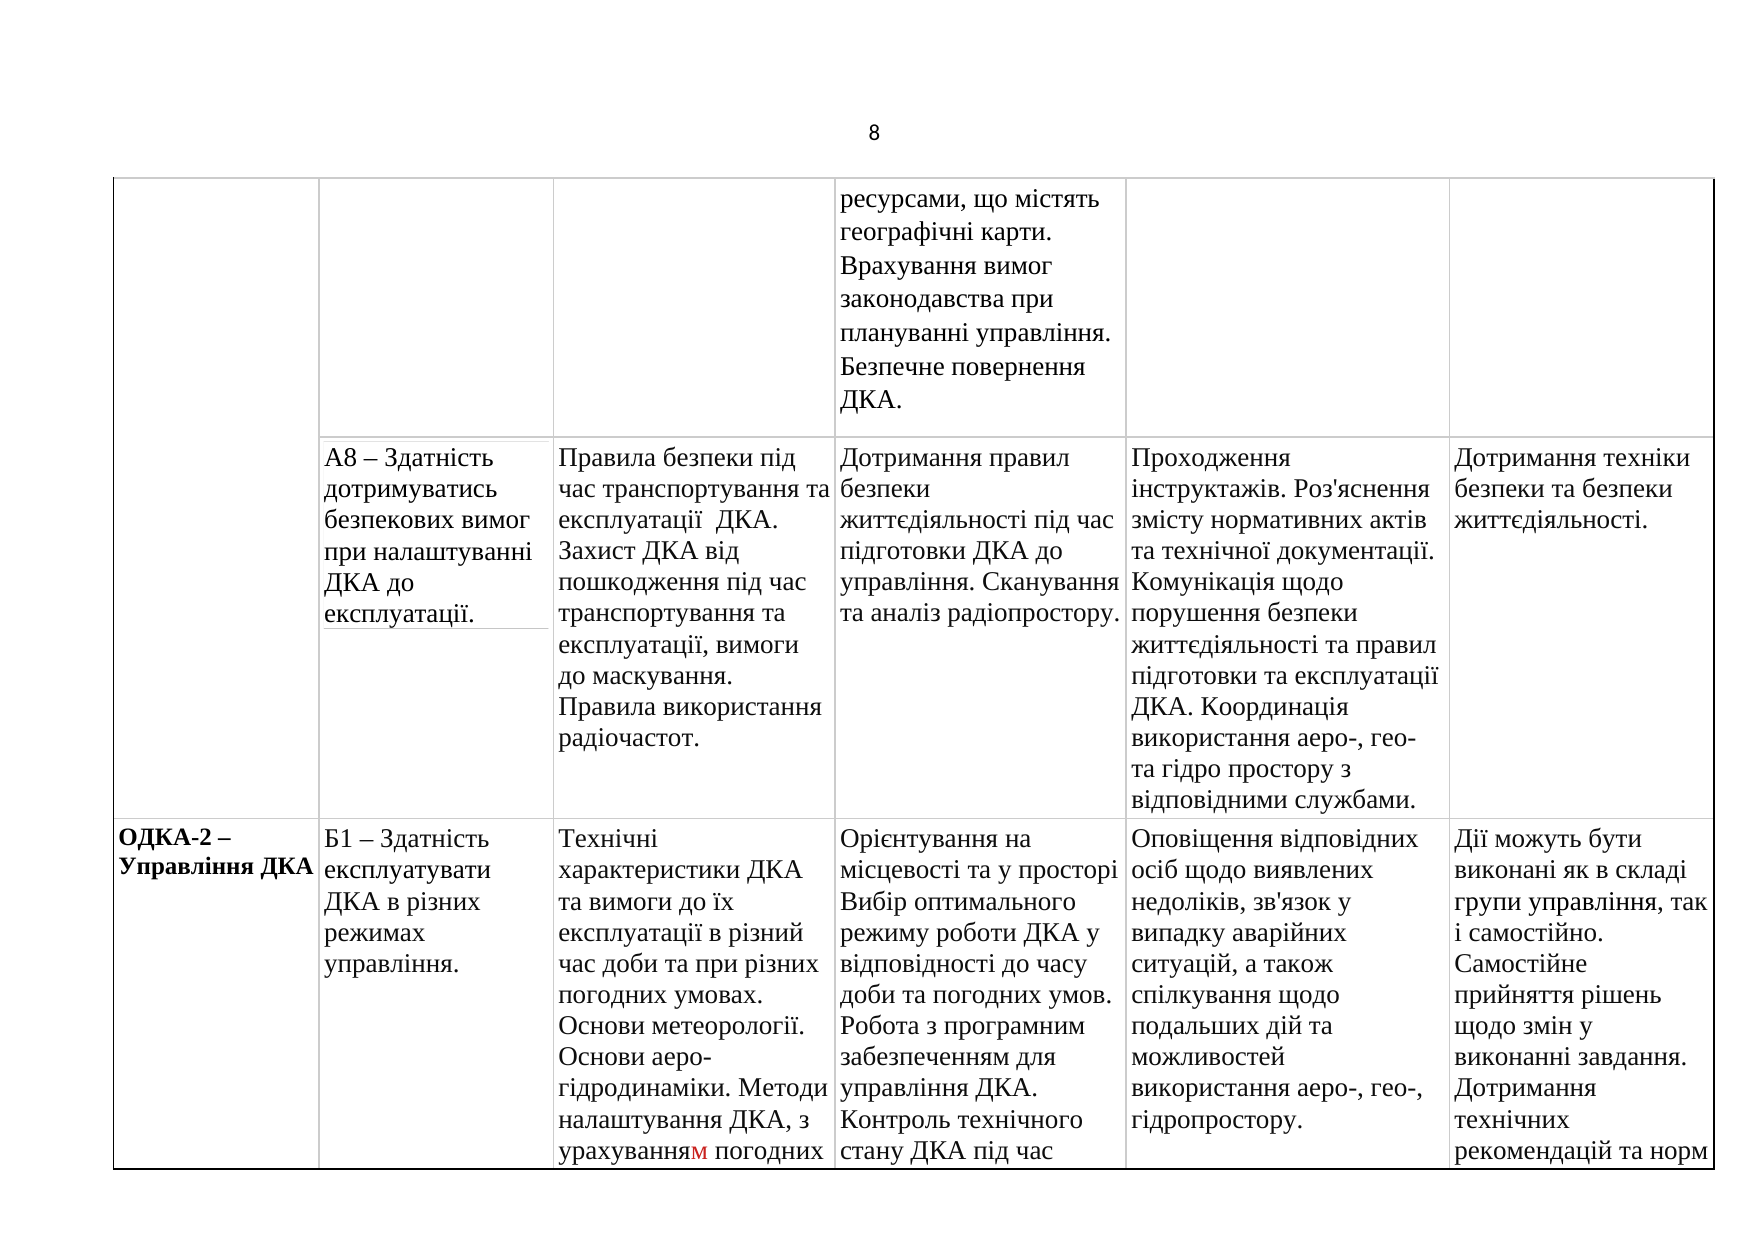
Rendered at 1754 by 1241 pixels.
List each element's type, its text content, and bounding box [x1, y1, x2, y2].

table_cell Дотримання техніки безпеки та безпеки життєдіяльності. [1450, 438, 1713, 818]
table_cell Правила безпеки під час транспортування та експлуатації ДКА. Захист ДКА від пошкодження під час транспортування та експлуатації, вимоги до маскування. Правила використання радіочастот. [554, 438, 834, 818]
table_cell Дотримання правил безпеки життєдіяльності під час підготовки ДКА до управління. Сканування та аналіз радіопростору. [836, 438, 1125, 818]
table_cell [1715, 818, 1725, 1168]
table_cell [1450, 179, 1713, 436]
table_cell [114, 819, 318, 1168]
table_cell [836, 179, 1125, 436]
table_cell [1715, 436, 1725, 818]
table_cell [554, 819, 834, 1168]
table_cell [1715, 177, 1725, 436]
table_cell Проходження інструктажів. Роз'яснення змісту нормативних актів та технічної документації. Комунікація щодо порушення безпеки життєдіяльності та правил підготовки та експлуатації ДКА. Координація використання аеро-, гео- та гідро простору з відповідними службами. [1127, 438, 1449, 818]
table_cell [1127, 819, 1449, 1168]
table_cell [836, 819, 1125, 1168]
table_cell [320, 179, 553, 436]
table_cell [554, 179, 834, 436]
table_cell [1127, 179, 1449, 436]
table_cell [1450, 819, 1713, 1168]
table_cell A8 – Здатність дотримуватись безпекових вимог при налаштуванні ДКА до експлуатації. Початок форми [320, 438, 553, 818]
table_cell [320, 819, 553, 1168]
